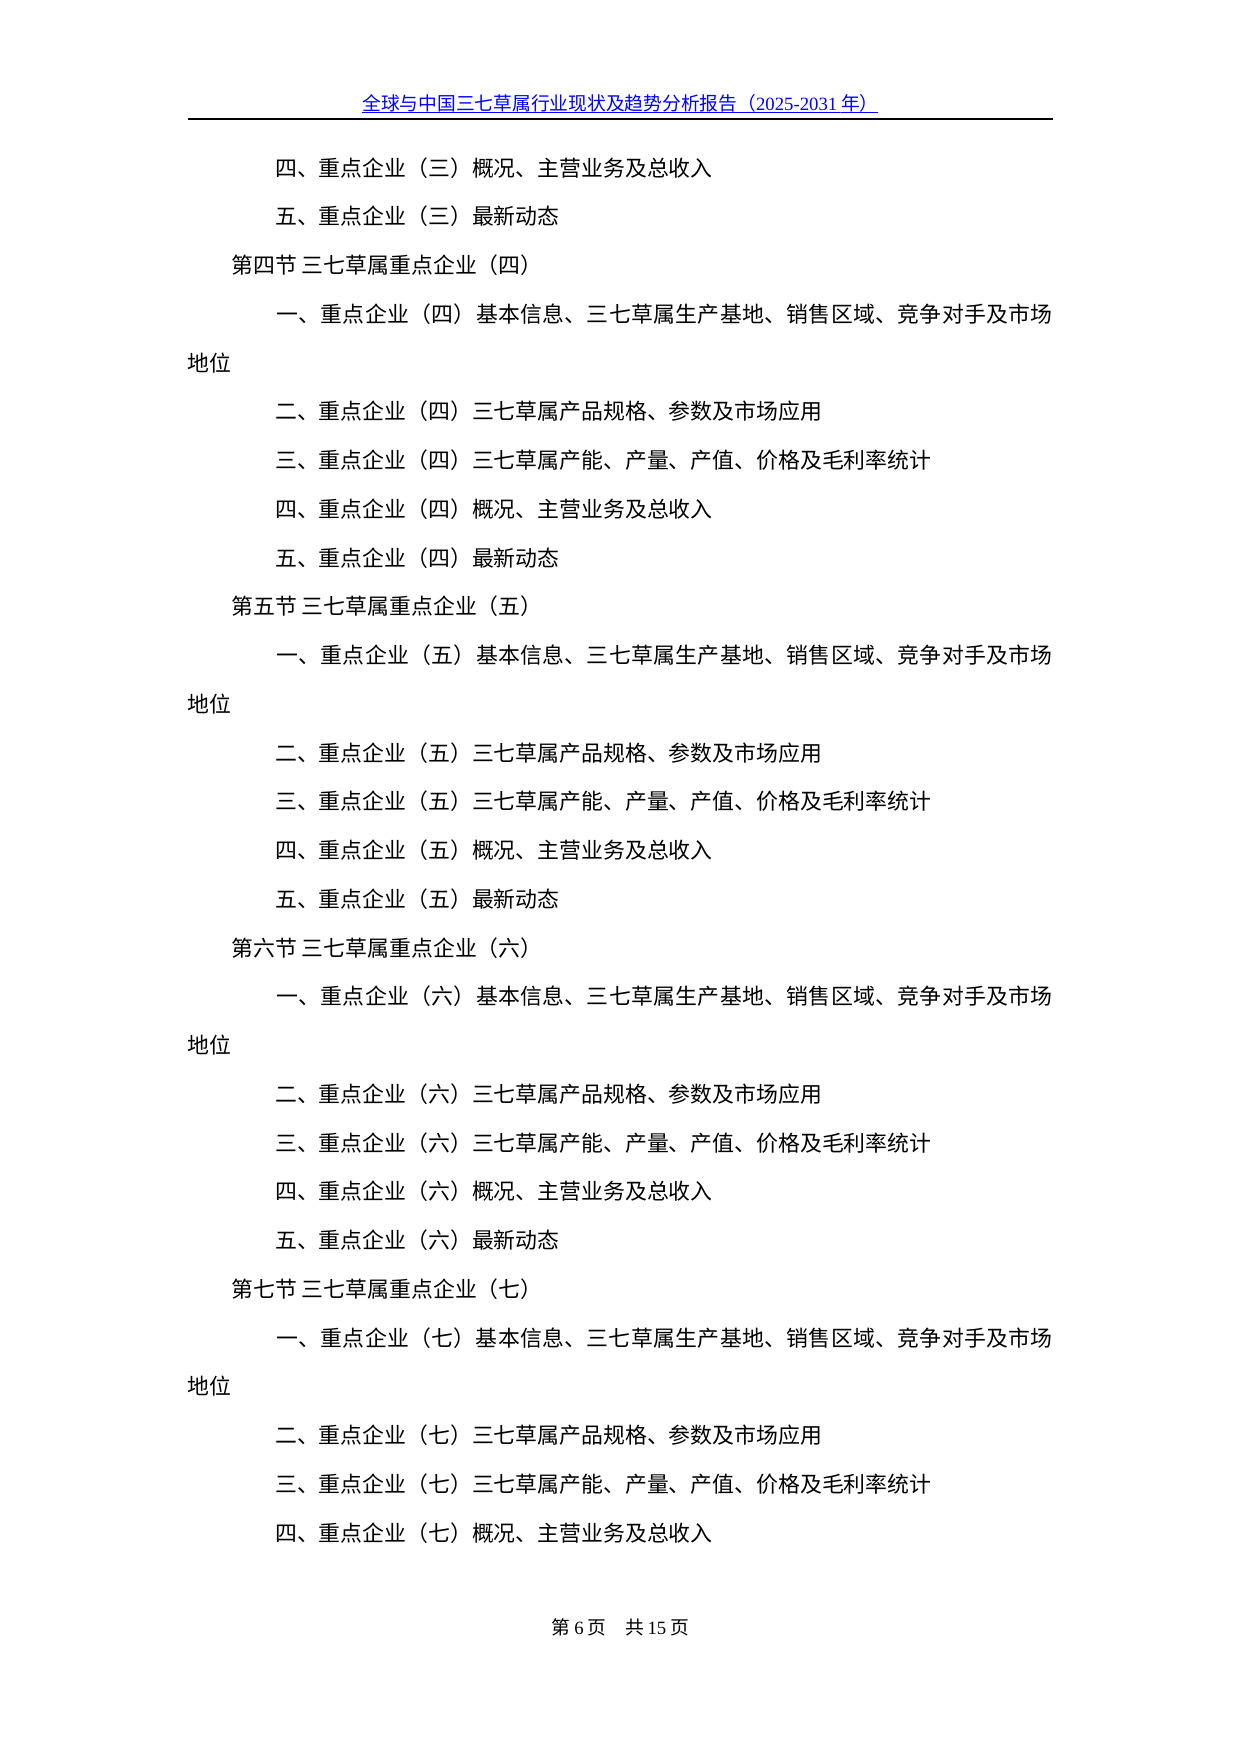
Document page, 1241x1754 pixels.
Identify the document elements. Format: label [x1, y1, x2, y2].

text [187, 150, 1053, 1548]
